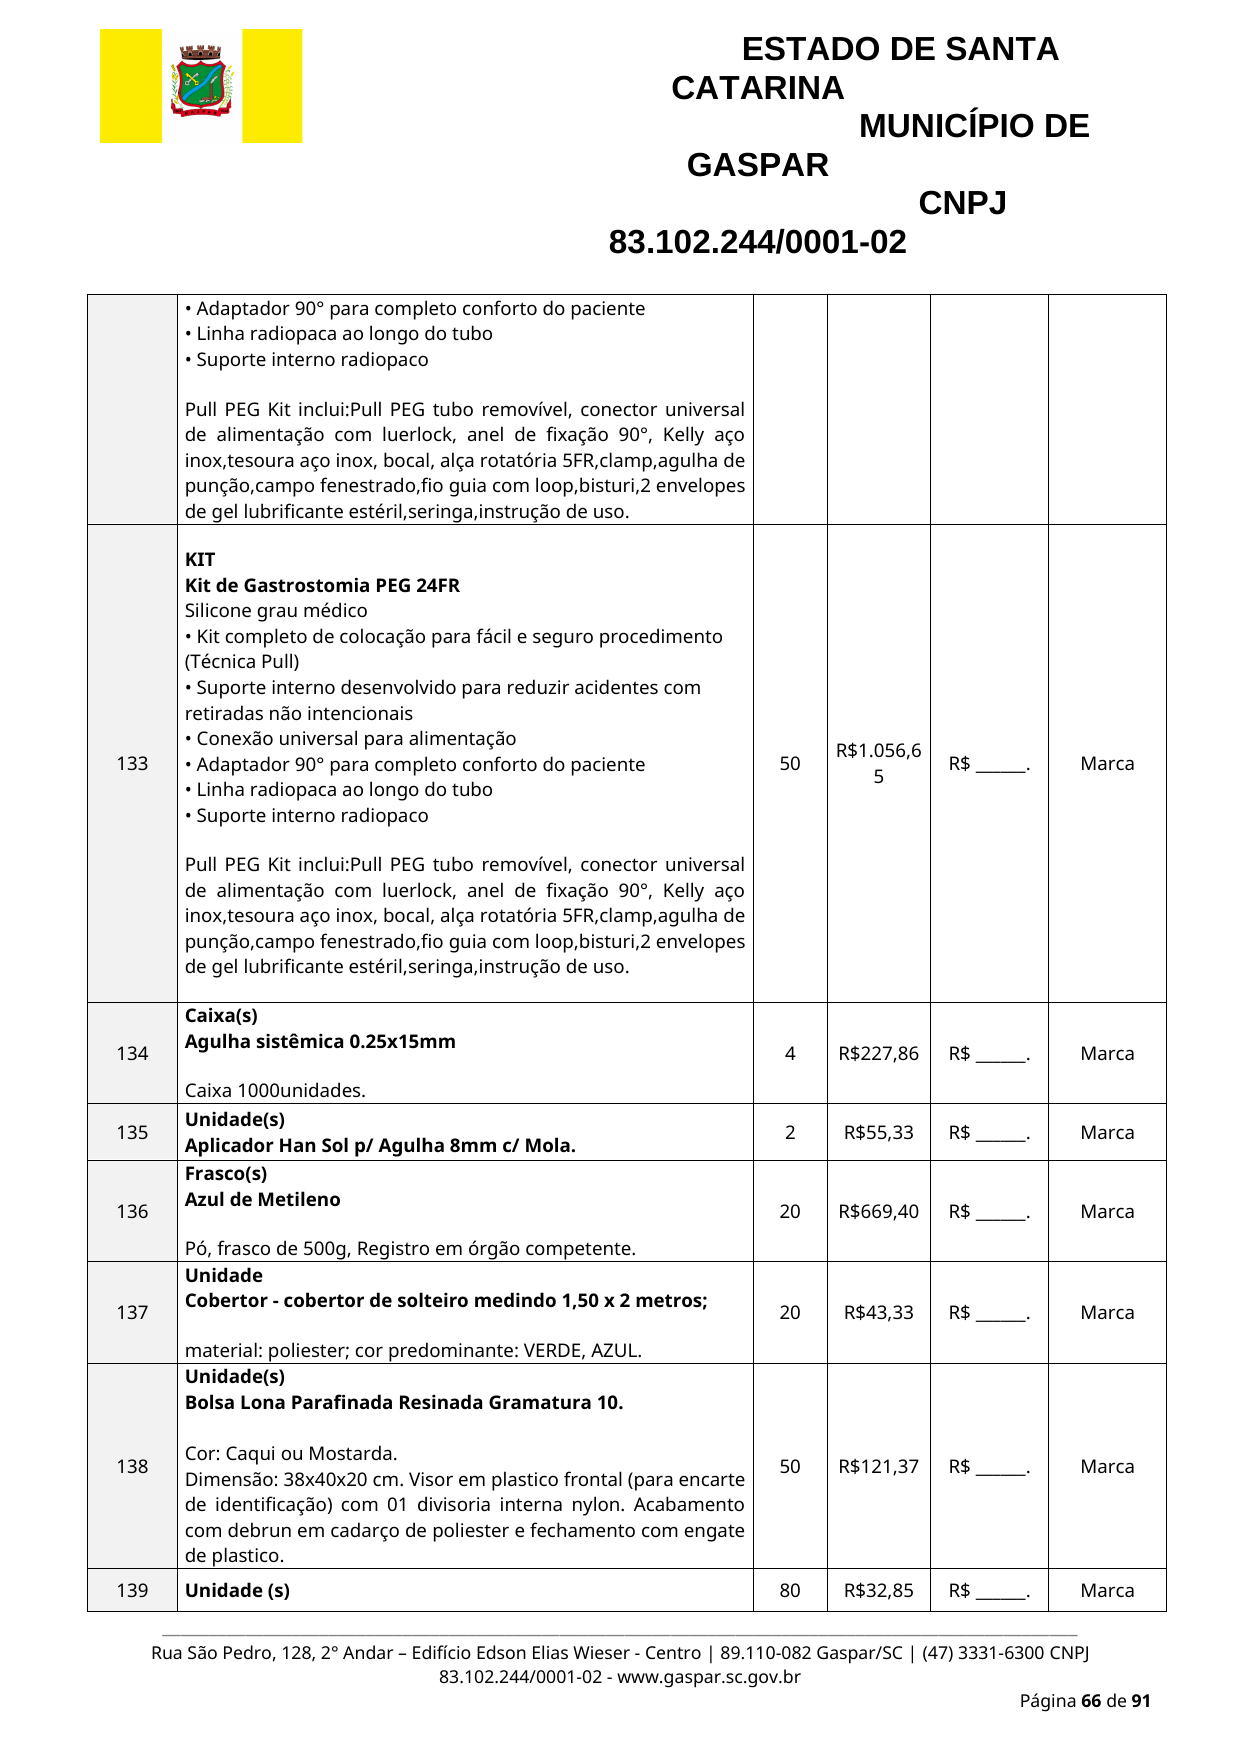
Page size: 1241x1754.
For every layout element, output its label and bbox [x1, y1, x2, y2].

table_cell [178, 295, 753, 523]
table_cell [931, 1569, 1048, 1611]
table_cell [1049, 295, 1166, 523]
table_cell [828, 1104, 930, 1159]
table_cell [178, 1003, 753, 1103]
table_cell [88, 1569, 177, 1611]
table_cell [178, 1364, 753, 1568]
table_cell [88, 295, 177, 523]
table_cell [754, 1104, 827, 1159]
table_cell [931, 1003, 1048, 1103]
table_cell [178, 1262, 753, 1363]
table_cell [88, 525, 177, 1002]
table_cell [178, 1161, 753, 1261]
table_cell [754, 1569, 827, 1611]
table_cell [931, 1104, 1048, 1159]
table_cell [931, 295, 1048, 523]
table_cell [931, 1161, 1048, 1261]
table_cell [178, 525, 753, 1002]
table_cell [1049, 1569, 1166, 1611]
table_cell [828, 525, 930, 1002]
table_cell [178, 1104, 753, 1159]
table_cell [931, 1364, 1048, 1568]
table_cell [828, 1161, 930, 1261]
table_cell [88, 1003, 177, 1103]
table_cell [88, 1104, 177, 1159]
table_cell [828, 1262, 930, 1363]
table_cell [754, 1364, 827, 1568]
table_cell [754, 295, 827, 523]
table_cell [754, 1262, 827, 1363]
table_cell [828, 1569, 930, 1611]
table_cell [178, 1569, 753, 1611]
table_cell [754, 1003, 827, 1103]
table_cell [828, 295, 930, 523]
picture [100, 29, 303, 143]
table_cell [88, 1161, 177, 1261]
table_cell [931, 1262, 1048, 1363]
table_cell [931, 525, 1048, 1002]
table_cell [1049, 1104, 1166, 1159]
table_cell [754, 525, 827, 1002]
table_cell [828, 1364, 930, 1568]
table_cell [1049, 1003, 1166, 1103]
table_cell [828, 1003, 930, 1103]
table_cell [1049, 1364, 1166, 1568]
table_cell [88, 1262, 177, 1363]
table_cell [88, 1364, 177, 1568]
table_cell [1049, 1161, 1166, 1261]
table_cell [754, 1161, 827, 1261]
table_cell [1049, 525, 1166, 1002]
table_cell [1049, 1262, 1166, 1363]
